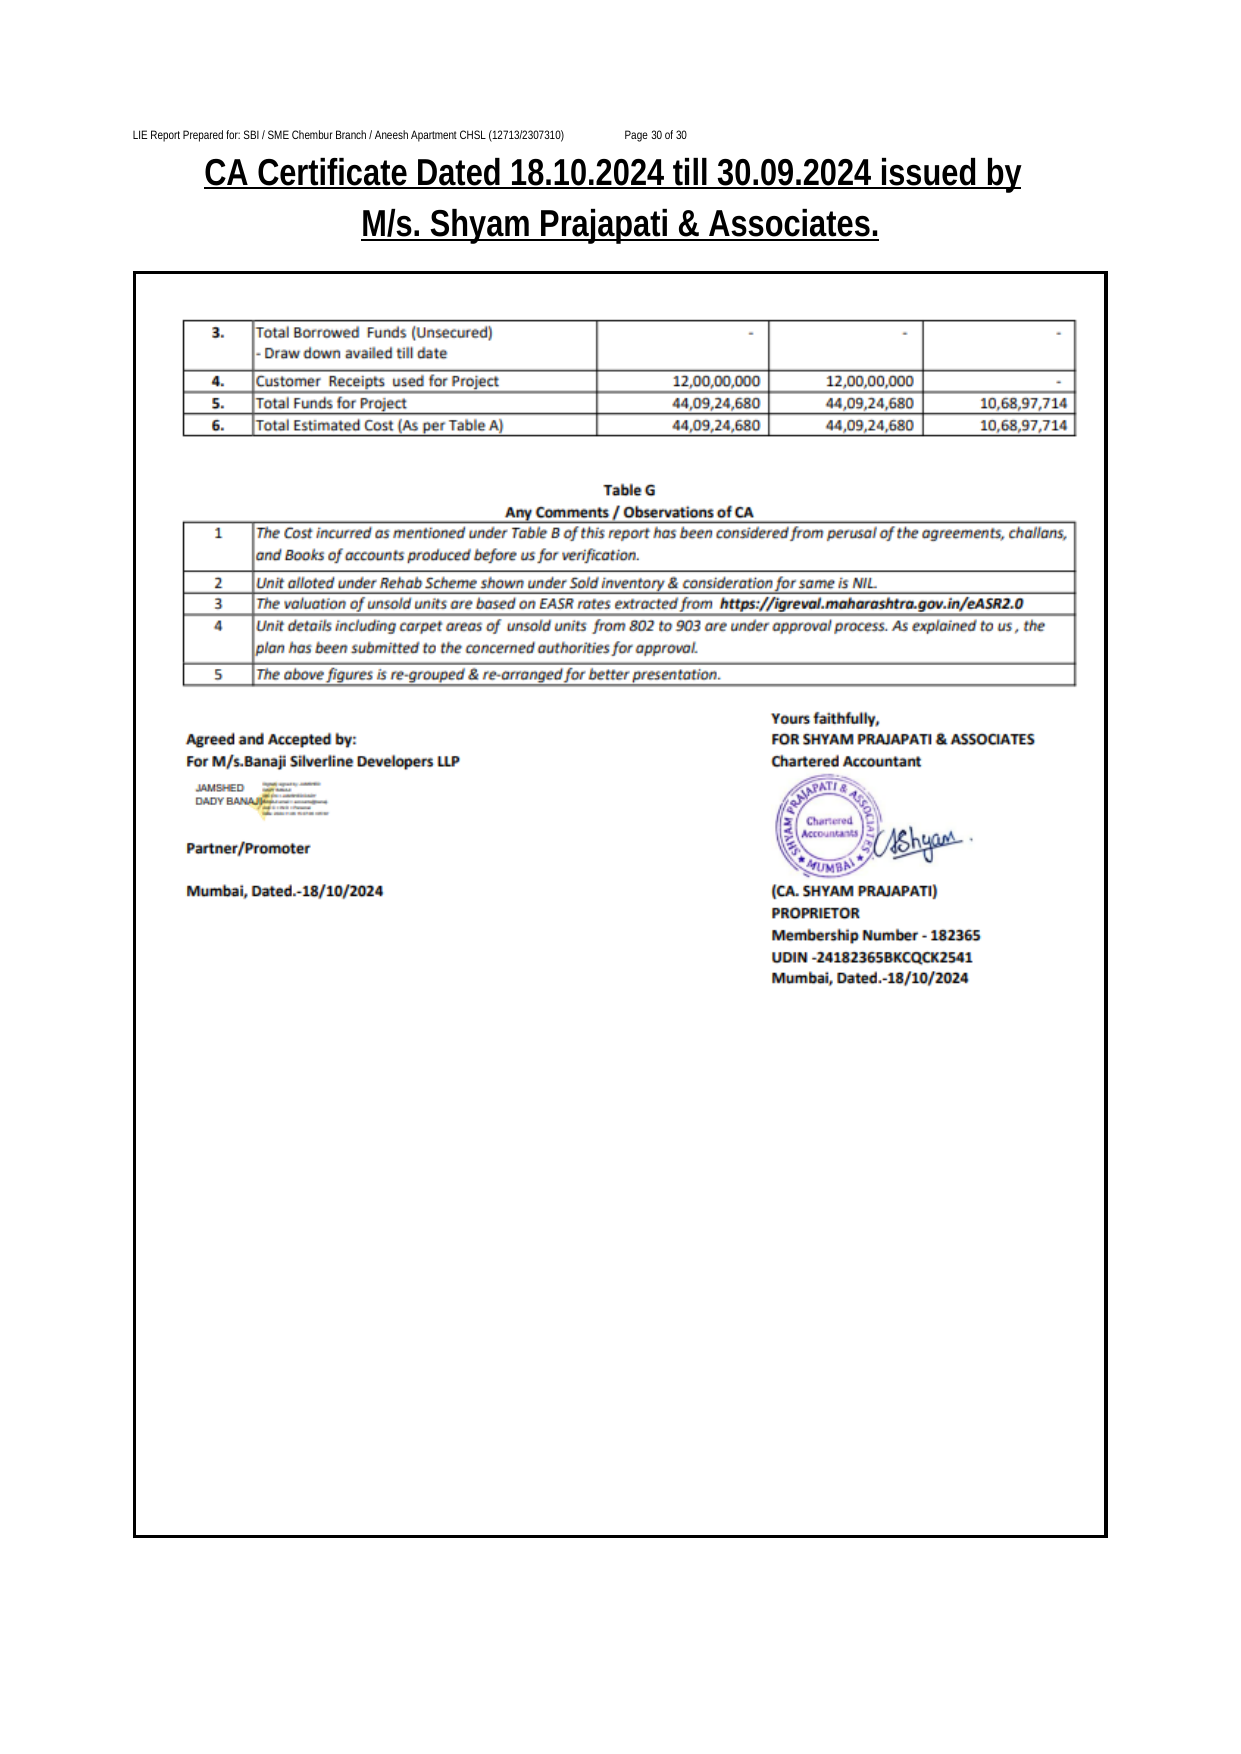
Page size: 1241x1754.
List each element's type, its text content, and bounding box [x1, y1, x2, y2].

picture [136, 274, 1104, 1535]
text CA Certificate Dated 18.10.2024 till 30.09.2024 issued by M/s. Shyam Prajapati & Associates. [118, 150, 1107, 244]
